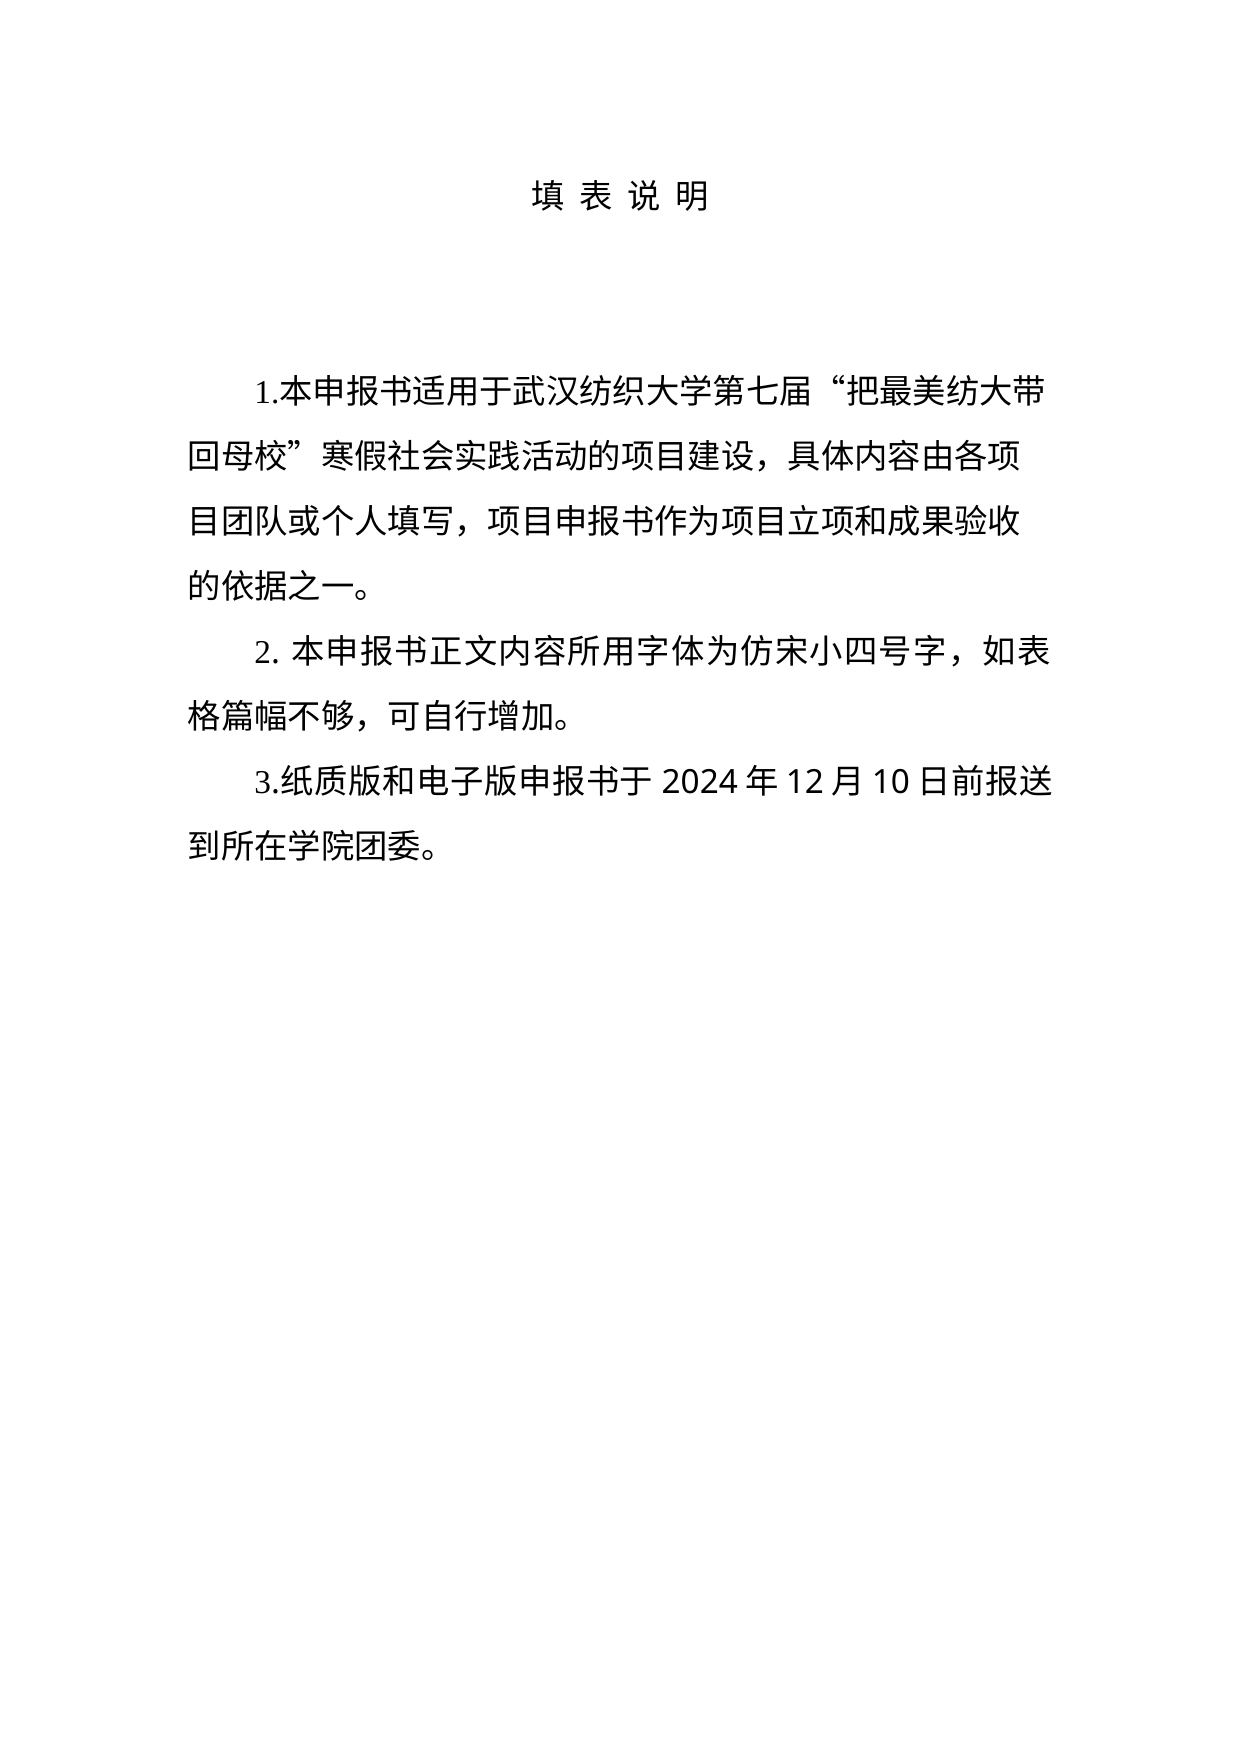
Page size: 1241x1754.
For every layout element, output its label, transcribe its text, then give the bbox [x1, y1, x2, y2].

text 3.纸质版和电子版申报书于2024年12月10日前报送到所在学院团委。 [187, 747, 1053, 877]
text 填 表 说 明 [187, 162, 1053, 227]
text 2. 本申报书正文内容所用字体为仿宋小四号字，如表格篇幅不够，可自行增加。 [187, 617, 1053, 747]
text 1.本申报书适用于武汉纺织大学第七届“把最美纺大带回母校”寒假社会实践活动的项目建设，具体内容由各项目团队或个人填写，项目申报书作为项目立项和成果验收的依据之一。 [187, 357, 1053, 617]
